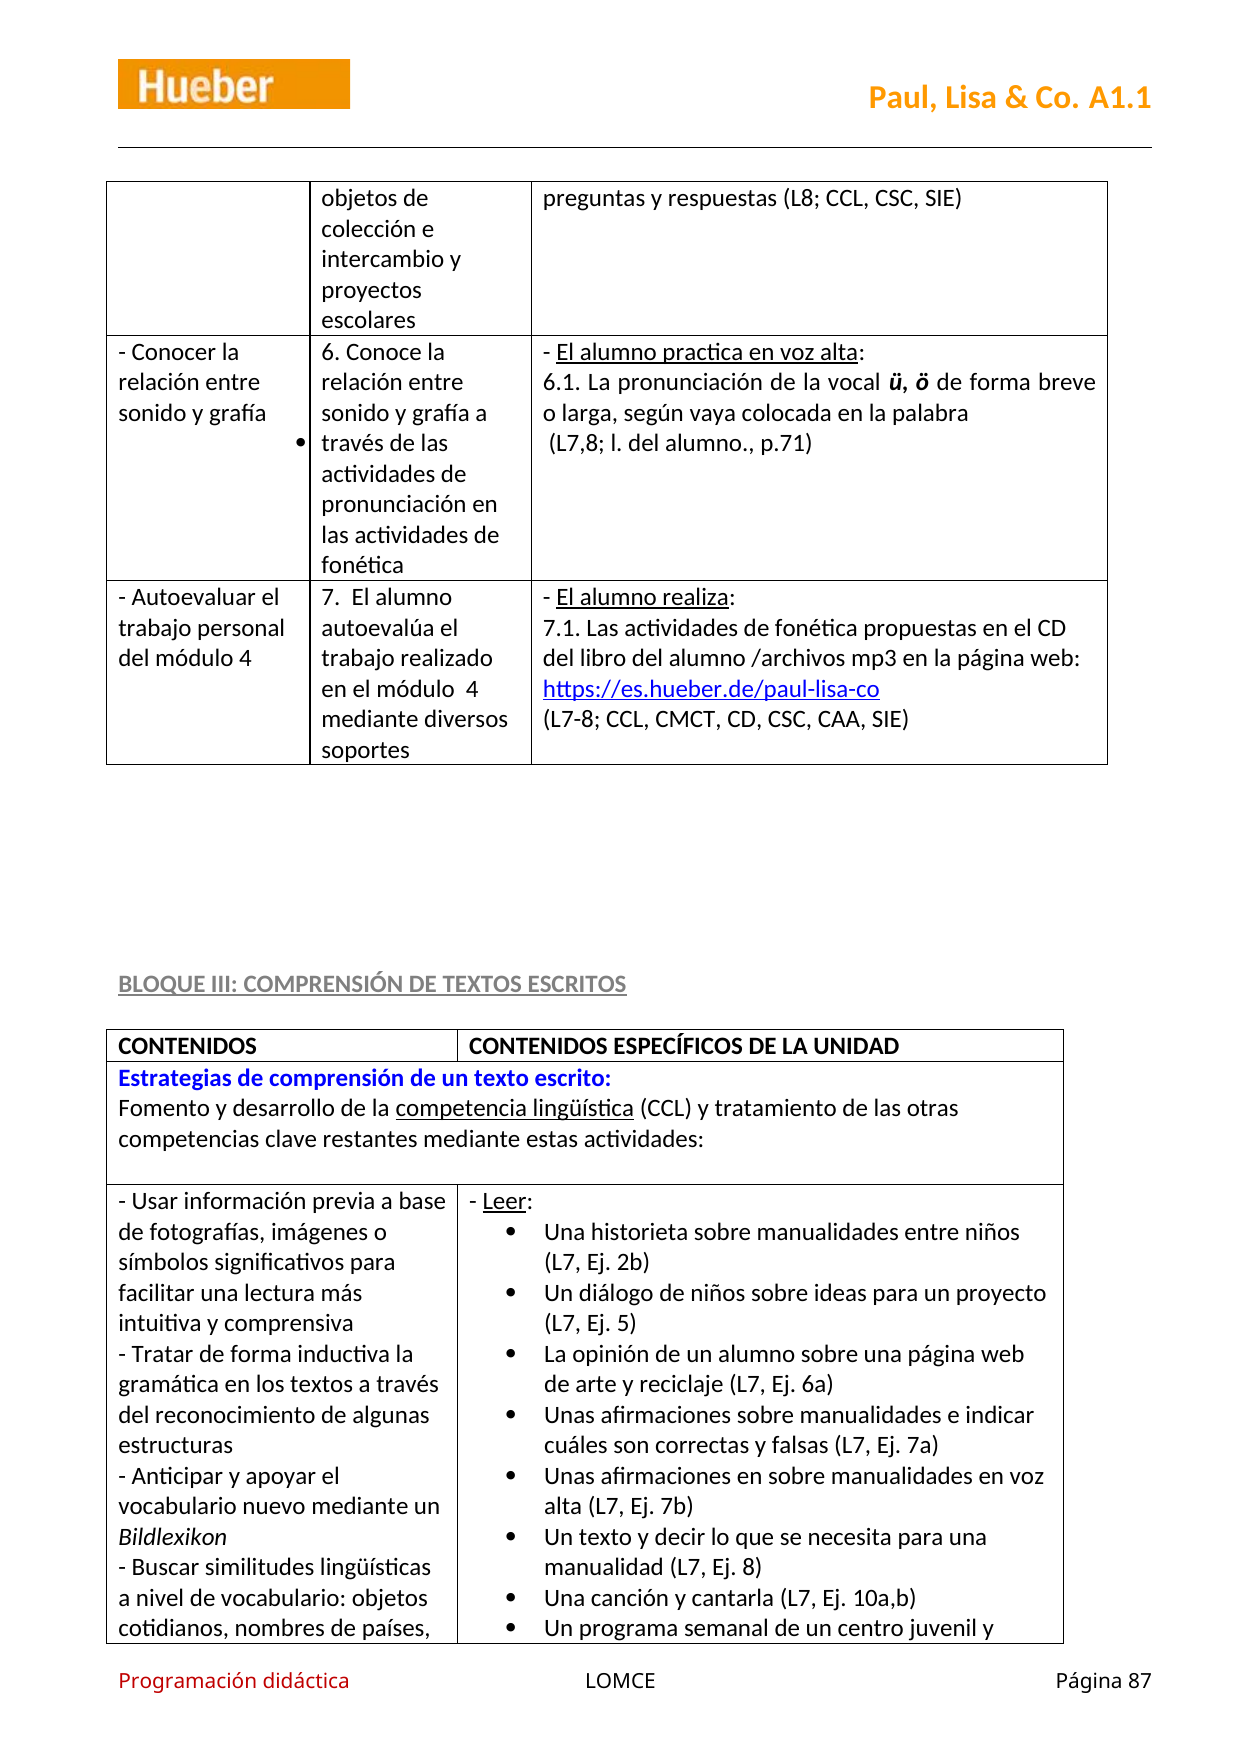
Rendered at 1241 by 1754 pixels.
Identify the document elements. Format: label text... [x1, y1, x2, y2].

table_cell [458, 1185, 1063, 1643]
table_cell - Autoevaluar el trabajo personal del módulo 4 [107, 581, 309, 764]
subtitle BLOQUE III: COMPRENSIÓN DE TEXTOS ESCRITOS [118, 968, 1152, 999]
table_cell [107, 1185, 457, 1643]
table_header CONTENIDOS [107, 1030, 457, 1061]
table_cell - El alumno practica en voz alta: 6.1. La pronunciación de la vocal ü, ö de forma breve o larga, según vaya colocada en la palabra (L7,8; l. del alumno., p.71) [532, 336, 1107, 580]
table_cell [311, 182, 531, 335]
table_cell 7. El alumno autoevalúa el trabajo realizado en el módulo 4 mediante diversos soportes [311, 581, 531, 764]
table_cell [107, 182, 309, 335]
picture [118, 59, 351, 109]
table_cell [532, 182, 1107, 335]
table_cell 6. Conoce la relación entre sonido y grafía a través de las actividades de pronunciación en las actividades de fonética [311, 336, 531, 580]
table_header CONTENIDOS ESPECÍFICOS DE LA UNIDAD [458, 1030, 1063, 1061]
table_cell - El alumno realiza: 7.1. Las actividades de fonética propuestas en el CD del libro del alumno /archivos mp3 en la página web: https://es.hueber.de/paul-lisa-co (L7-8; CCL, CMCT, CD, CSC, CAA, SIE) [532, 581, 1107, 764]
table_cell - Conocer la relación entre sonido y grafía [107, 336, 309, 580]
table_cell Estrategias de comprensión de un texto escrito: Fomento y desarrollo de la competencia lingüística (CCL) y tratamiento de las otras competencias clave restantes mediante estas actividades: [107, 1062, 1063, 1184]
